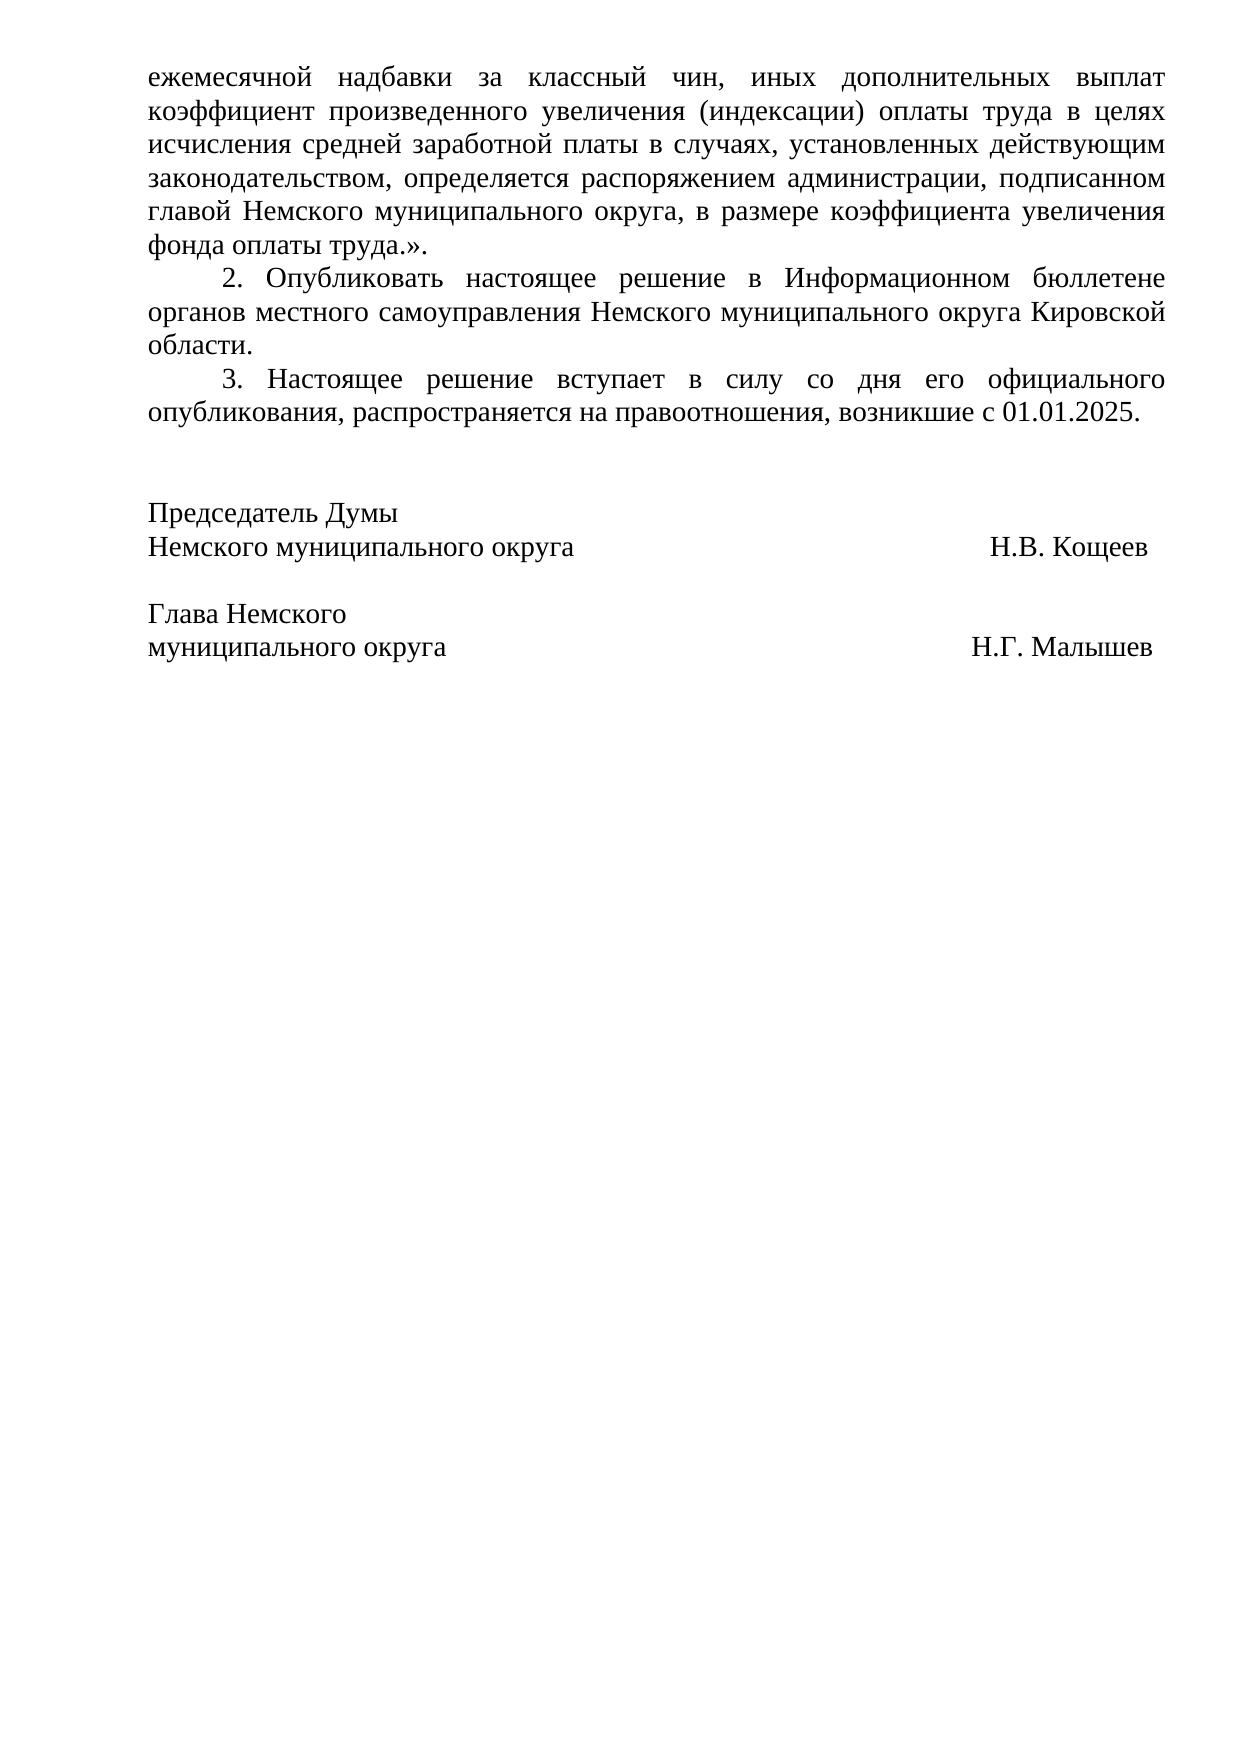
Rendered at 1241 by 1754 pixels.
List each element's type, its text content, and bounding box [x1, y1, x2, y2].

text муниципального округа Н.Г. Малышев [148, 629, 1166, 663]
text 2. Опубликовать настоящее решение в Информационном бюллетене органов местного самоуправления Немского муниципального округа Кировской области. [148, 260, 1166, 361]
text Немского муниципального округа Н.В. Кощеев [148, 529, 1166, 562]
text Председатель Думы [148, 495, 1166, 529]
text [148, 59, 1166, 260]
text 3. Настоящее решение вступает в силу со дня его официального опубликования, распространяется на правоотношения, возникшие с 01.01.2025. [148, 361, 1166, 428]
text Глава Немского [148, 596, 1166, 629]
